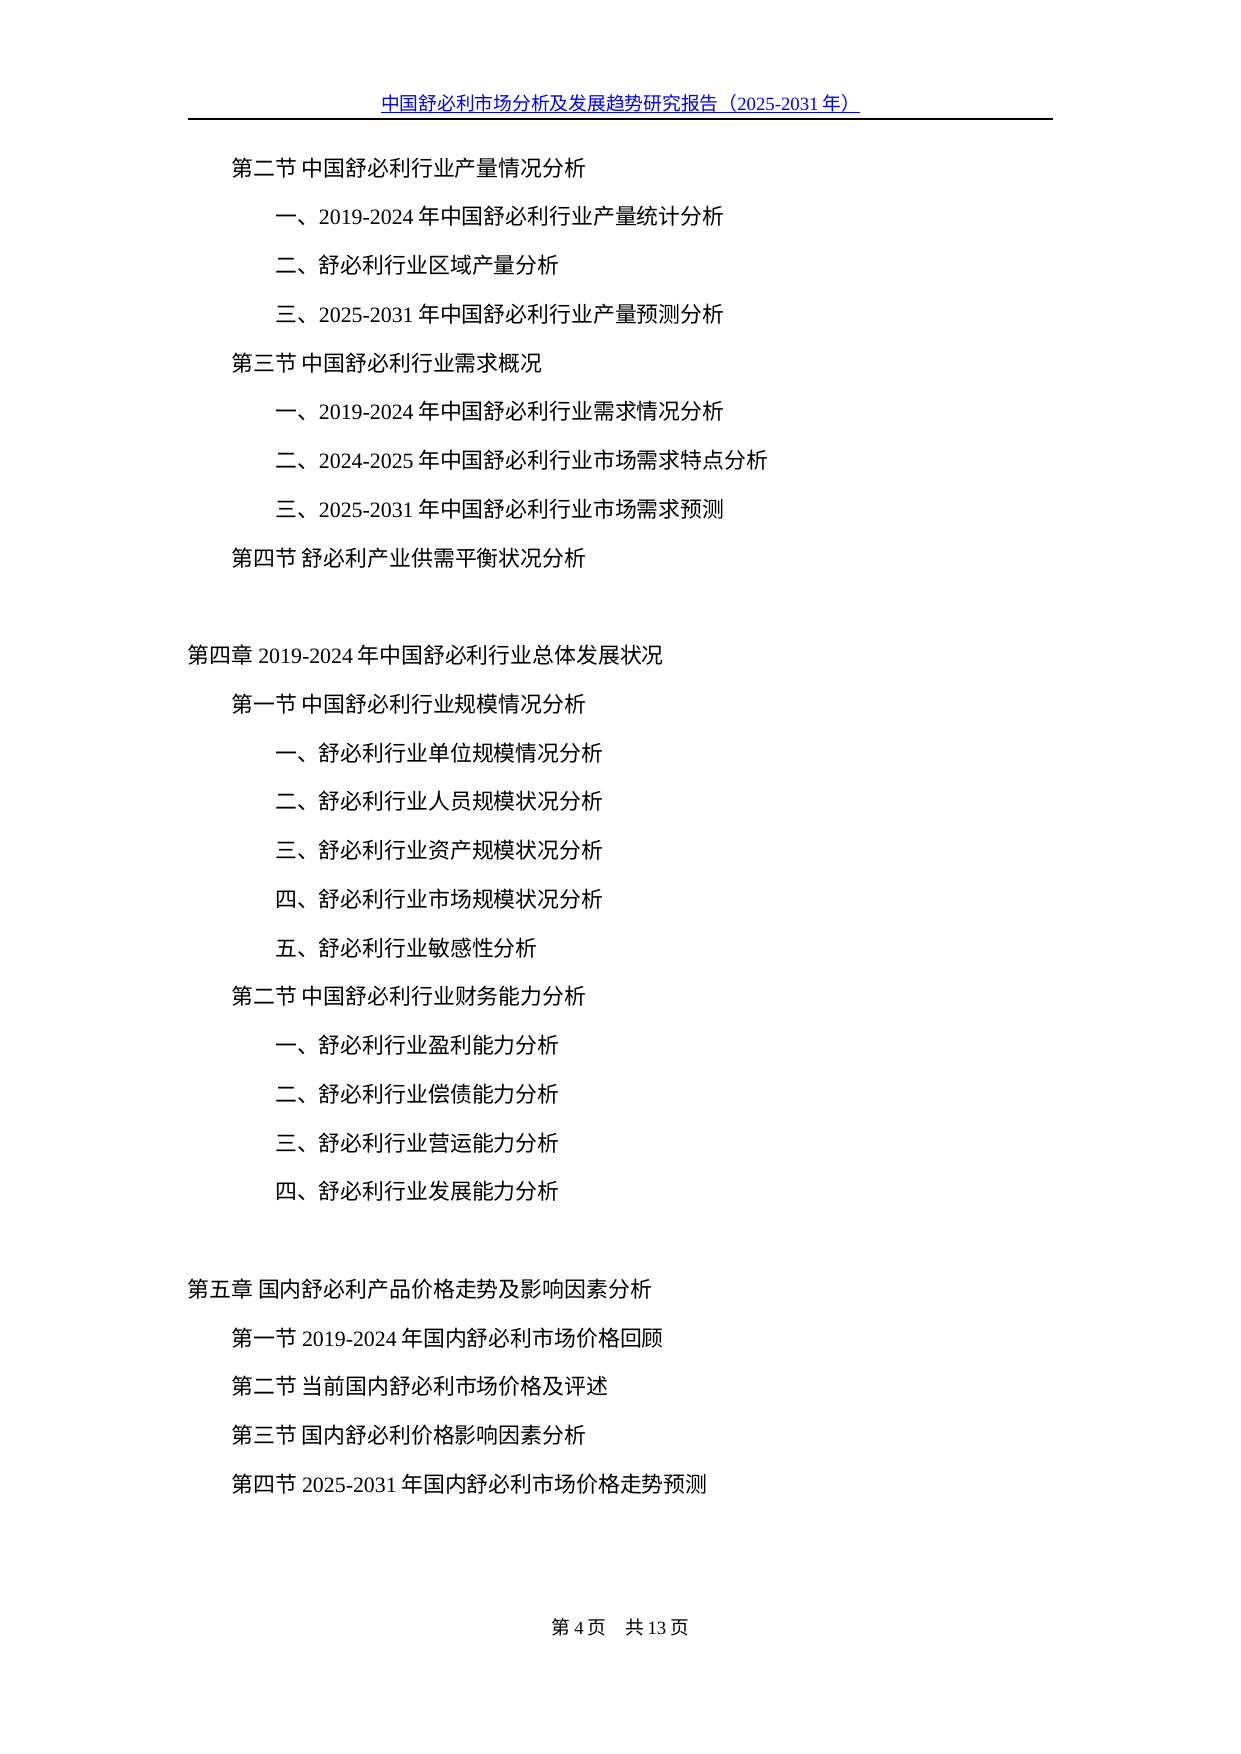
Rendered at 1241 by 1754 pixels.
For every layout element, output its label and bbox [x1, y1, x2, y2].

text [187, 150, 1053, 1499]
